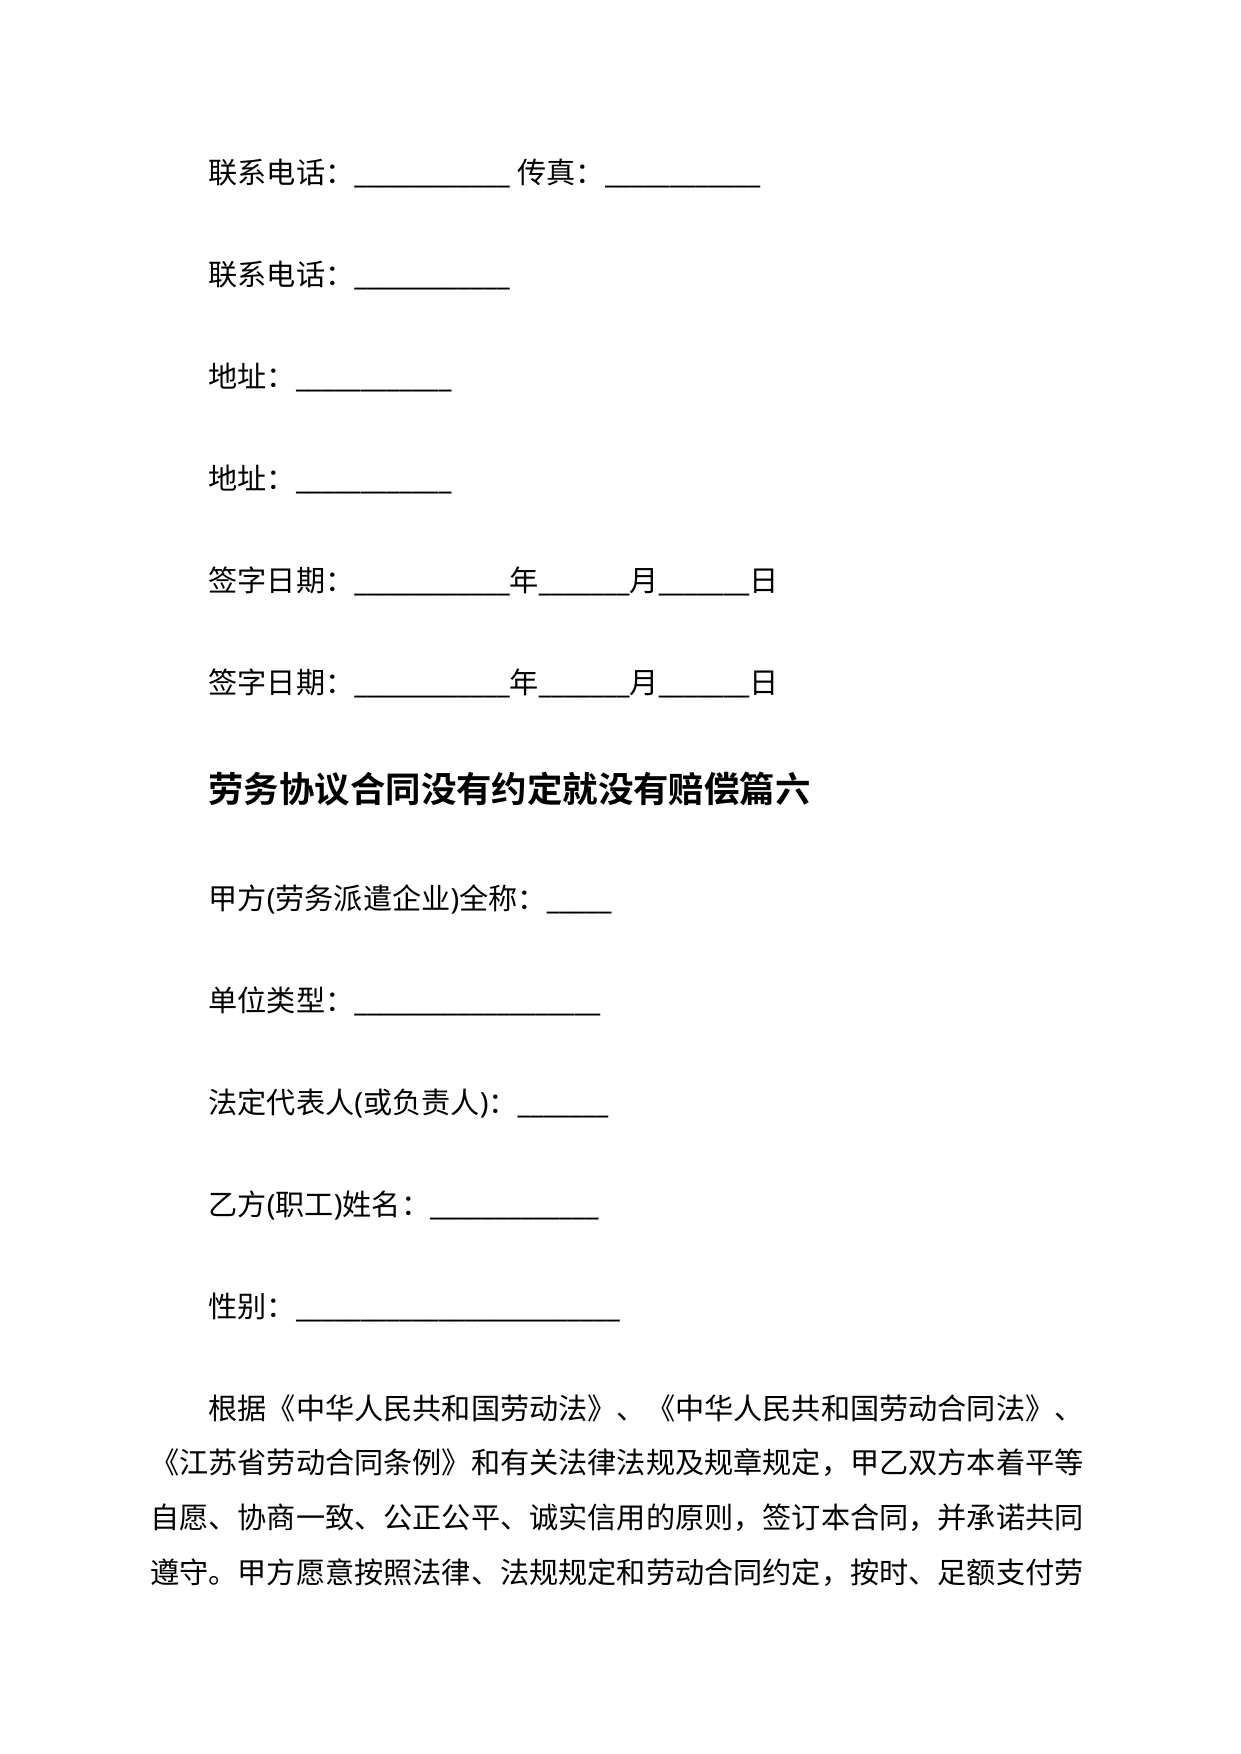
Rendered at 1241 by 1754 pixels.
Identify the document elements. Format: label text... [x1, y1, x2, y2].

text 签字日期：____________年_______月_______日 [150, 558, 1090, 600]
text 劳务协议合同没有约定就没有赔偿篇六 [150, 762, 1090, 813]
text 乙方(职工)姓名：_____________ [150, 1181, 1090, 1224]
text 地址：____________ [150, 354, 1090, 396]
text 地址：____________ [150, 456, 1090, 498]
text 单位类型：___________________ [150, 977, 1090, 1020]
text 性别：_________________________ [150, 1283, 1090, 1326]
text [150, 1385, 1090, 1592]
text 联系电话：____________ [150, 252, 1090, 294]
text 签字日期：____________年_______月_______日 [150, 660, 1090, 702]
text 甲方(劳务派遣企业)全称：_____ [150, 875, 1090, 918]
text 联系电话：____________ 传真：____________ [150, 150, 1090, 192]
text 法定代表人(或负责人)：_______ [150, 1079, 1090, 1122]
